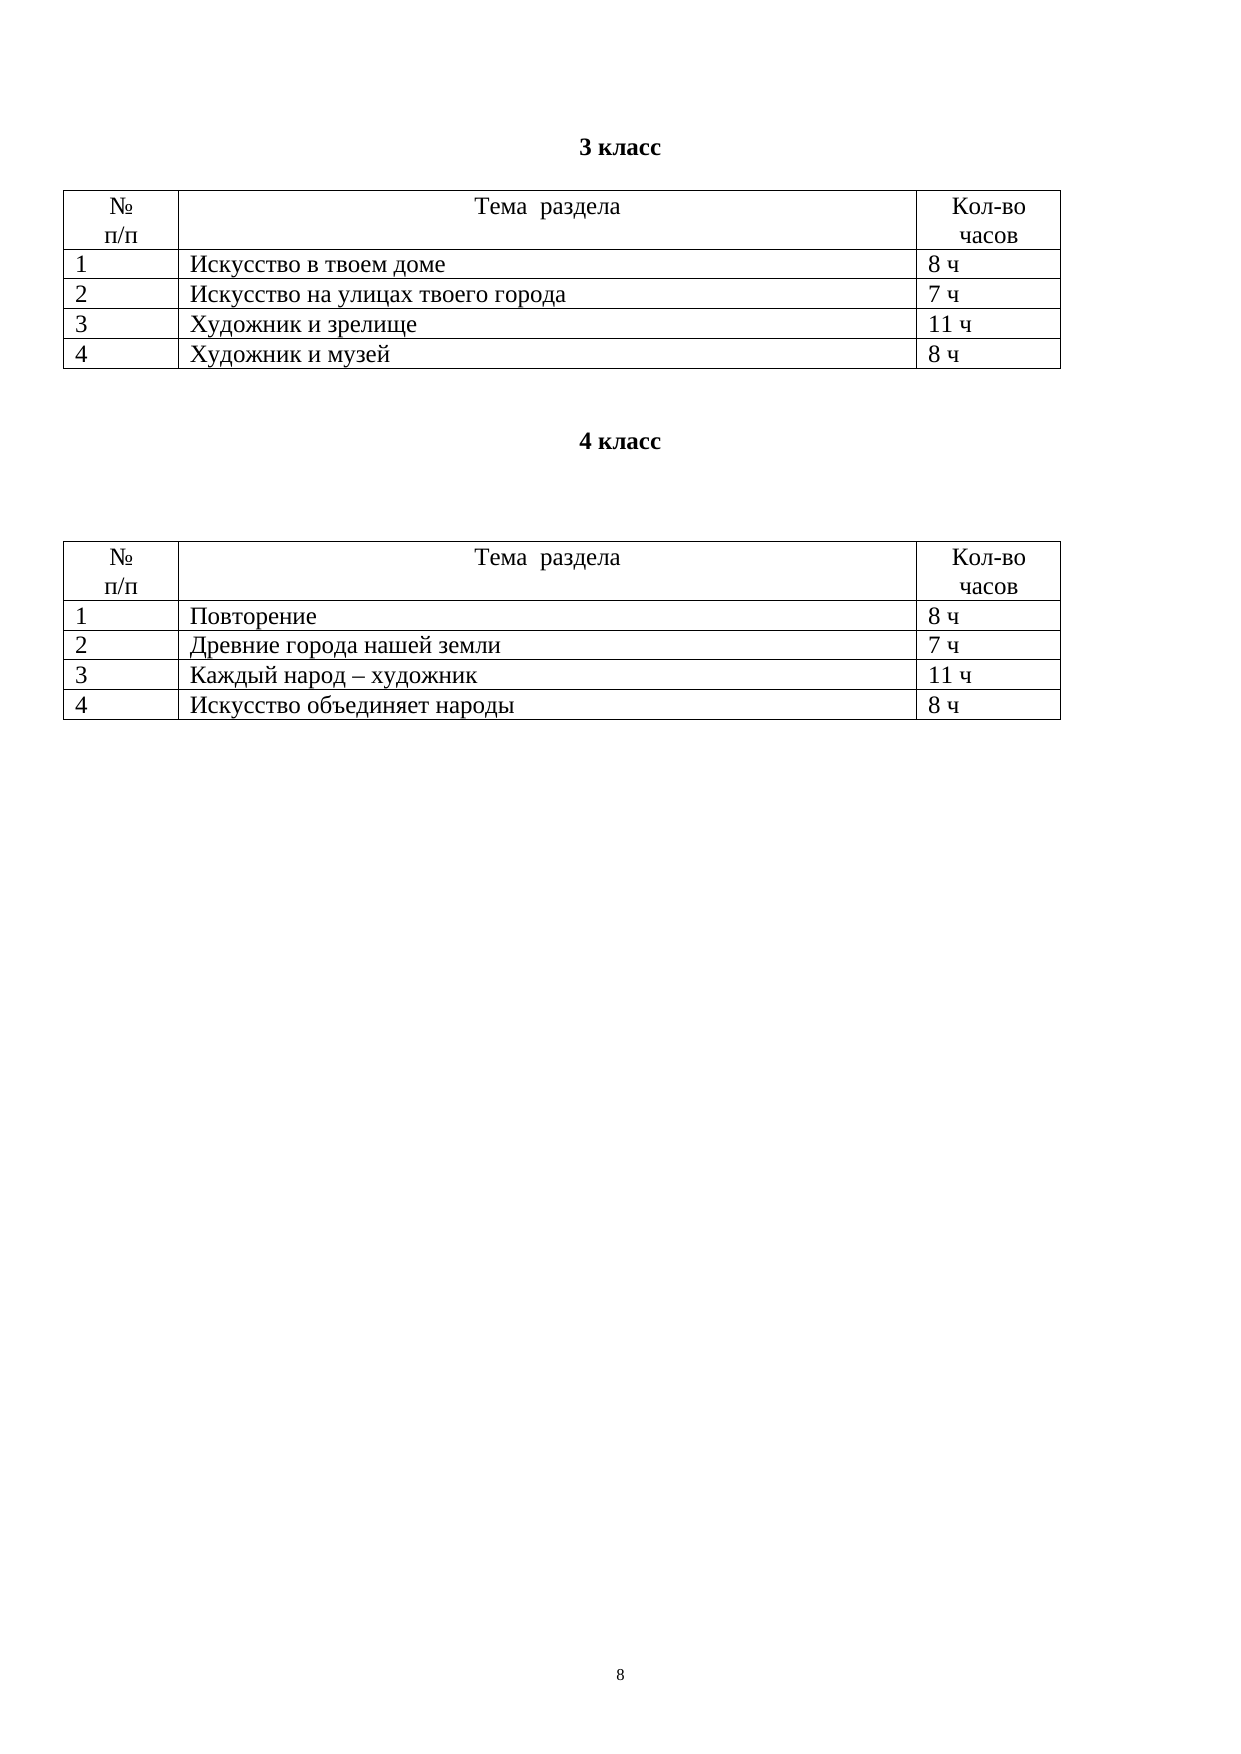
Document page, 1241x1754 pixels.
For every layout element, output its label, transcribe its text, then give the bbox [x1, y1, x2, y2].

table_cell Повторение [179, 601, 916, 629]
text 3 класс [75, 132, 1165, 161]
table_cell 7 ч [917, 631, 1060, 659]
table_cell Каждый народ – художник [179, 660, 916, 689]
table_cell 8 ч [917, 690, 1060, 719]
table_cell Художник и зрелище [179, 309, 916, 338]
table_cell 4 [64, 690, 178, 719]
table_cell 7 ч [917, 279, 1060, 308]
table_cell Искусство в твоем доме [179, 250, 916, 278]
text 4 класс [75, 426, 1165, 455]
table_cell Художник и музей [179, 339, 916, 368]
table_cell 1 [64, 601, 178, 629]
table_header Кол-во часов [917, 542, 1060, 600]
table_cell 11 ч [917, 660, 1060, 689]
table_header № п/п [64, 191, 178, 248]
table_header Кол-во часов [917, 191, 1060, 248]
table_cell Древние города нашей земли [179, 631, 916, 659]
table_cell 11 ч [917, 309, 1060, 338]
table_cell Искусство объединяет народы [179, 690, 916, 719]
table_cell 8 ч [917, 250, 1060, 278]
table_cell 2 [64, 631, 178, 659]
table_cell 8 ч [917, 601, 1060, 629]
table_cell Искусство на улицах твоего города [179, 279, 916, 308]
table_cell 3 [64, 660, 178, 689]
table_cell 1 [64, 250, 178, 278]
table_header Тема раздела [179, 542, 916, 600]
table_header Тема раздела [179, 191, 916, 248]
table_cell 4 [64, 339, 178, 368]
table_cell 3 [64, 309, 178, 338]
table_cell 2 [64, 279, 178, 308]
table_header № п/п [64, 542, 178, 600]
table_cell 8 ч [917, 339, 1060, 368]
